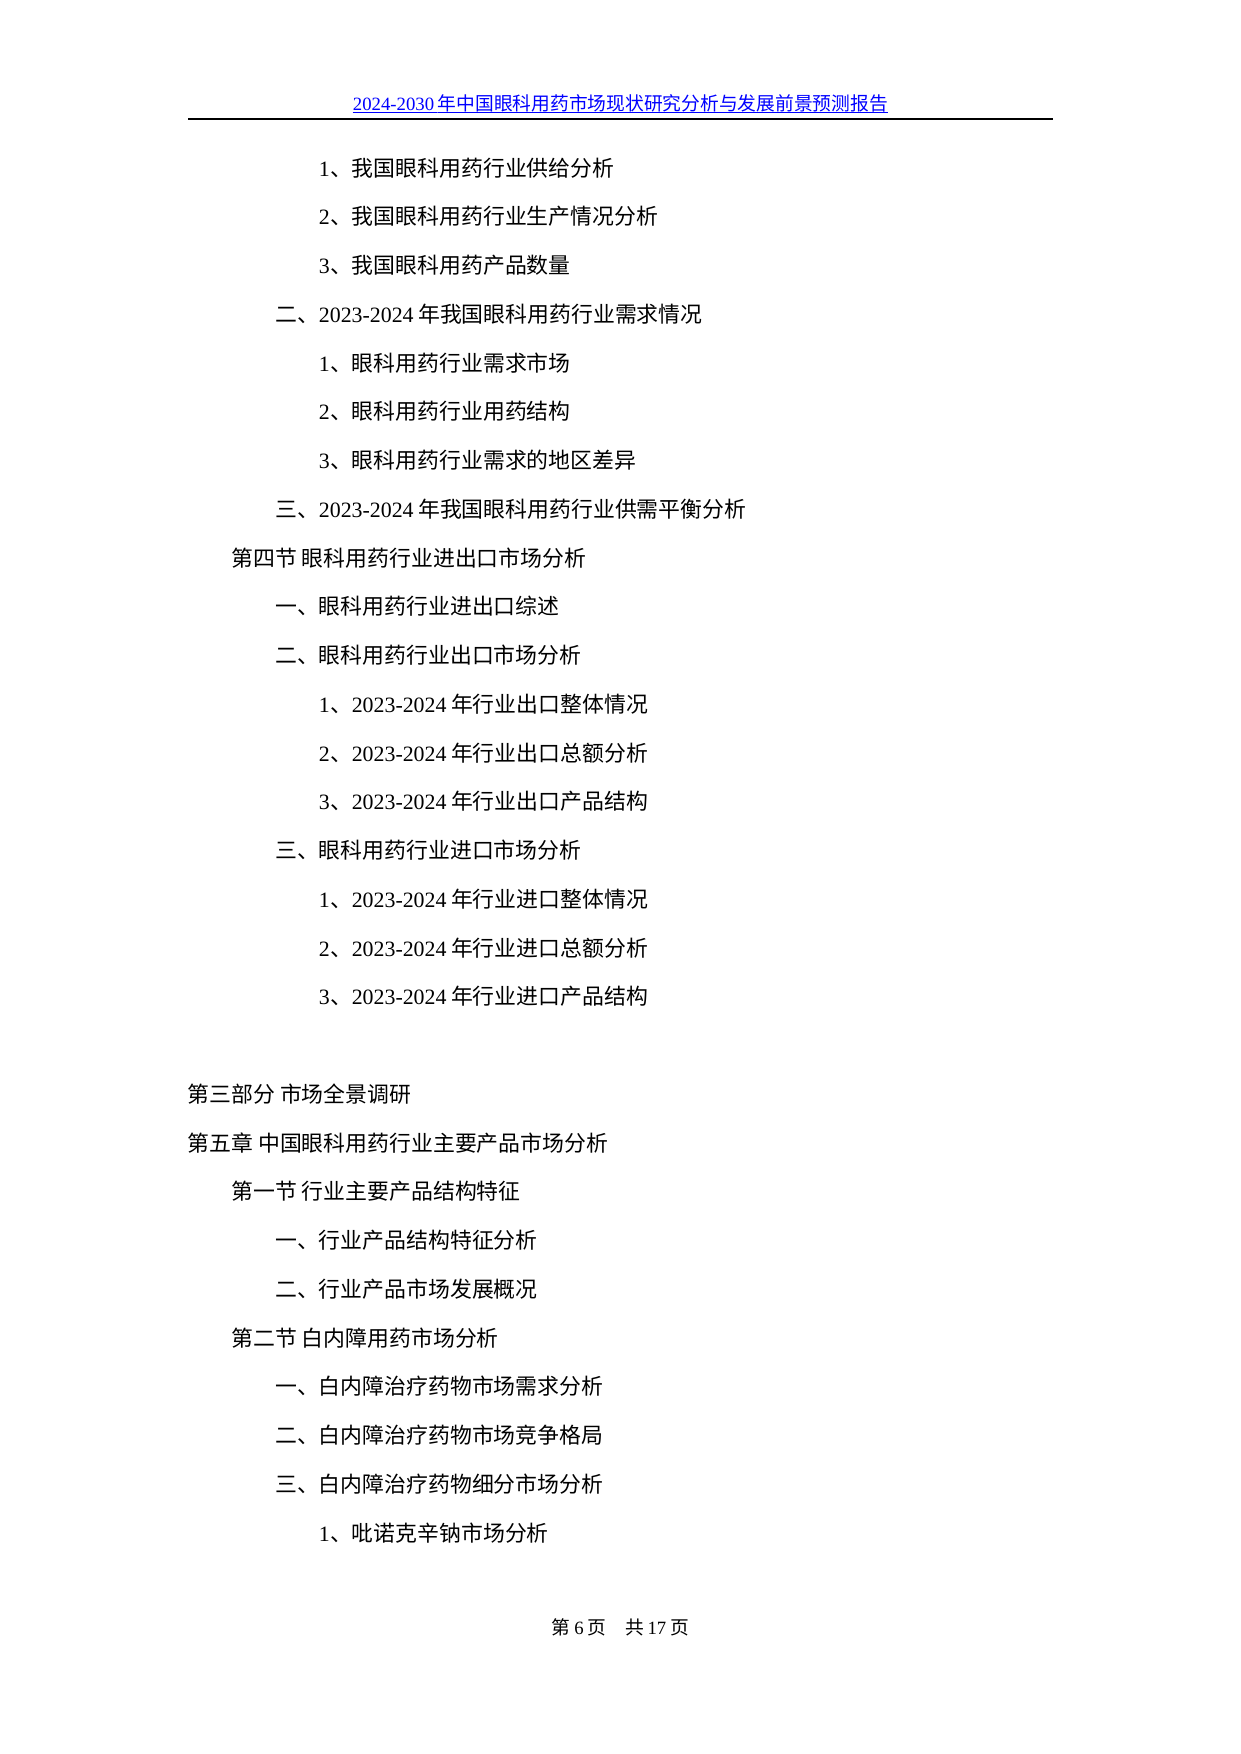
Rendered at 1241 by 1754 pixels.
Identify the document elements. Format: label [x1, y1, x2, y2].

text [187, 150, 1053, 1548]
